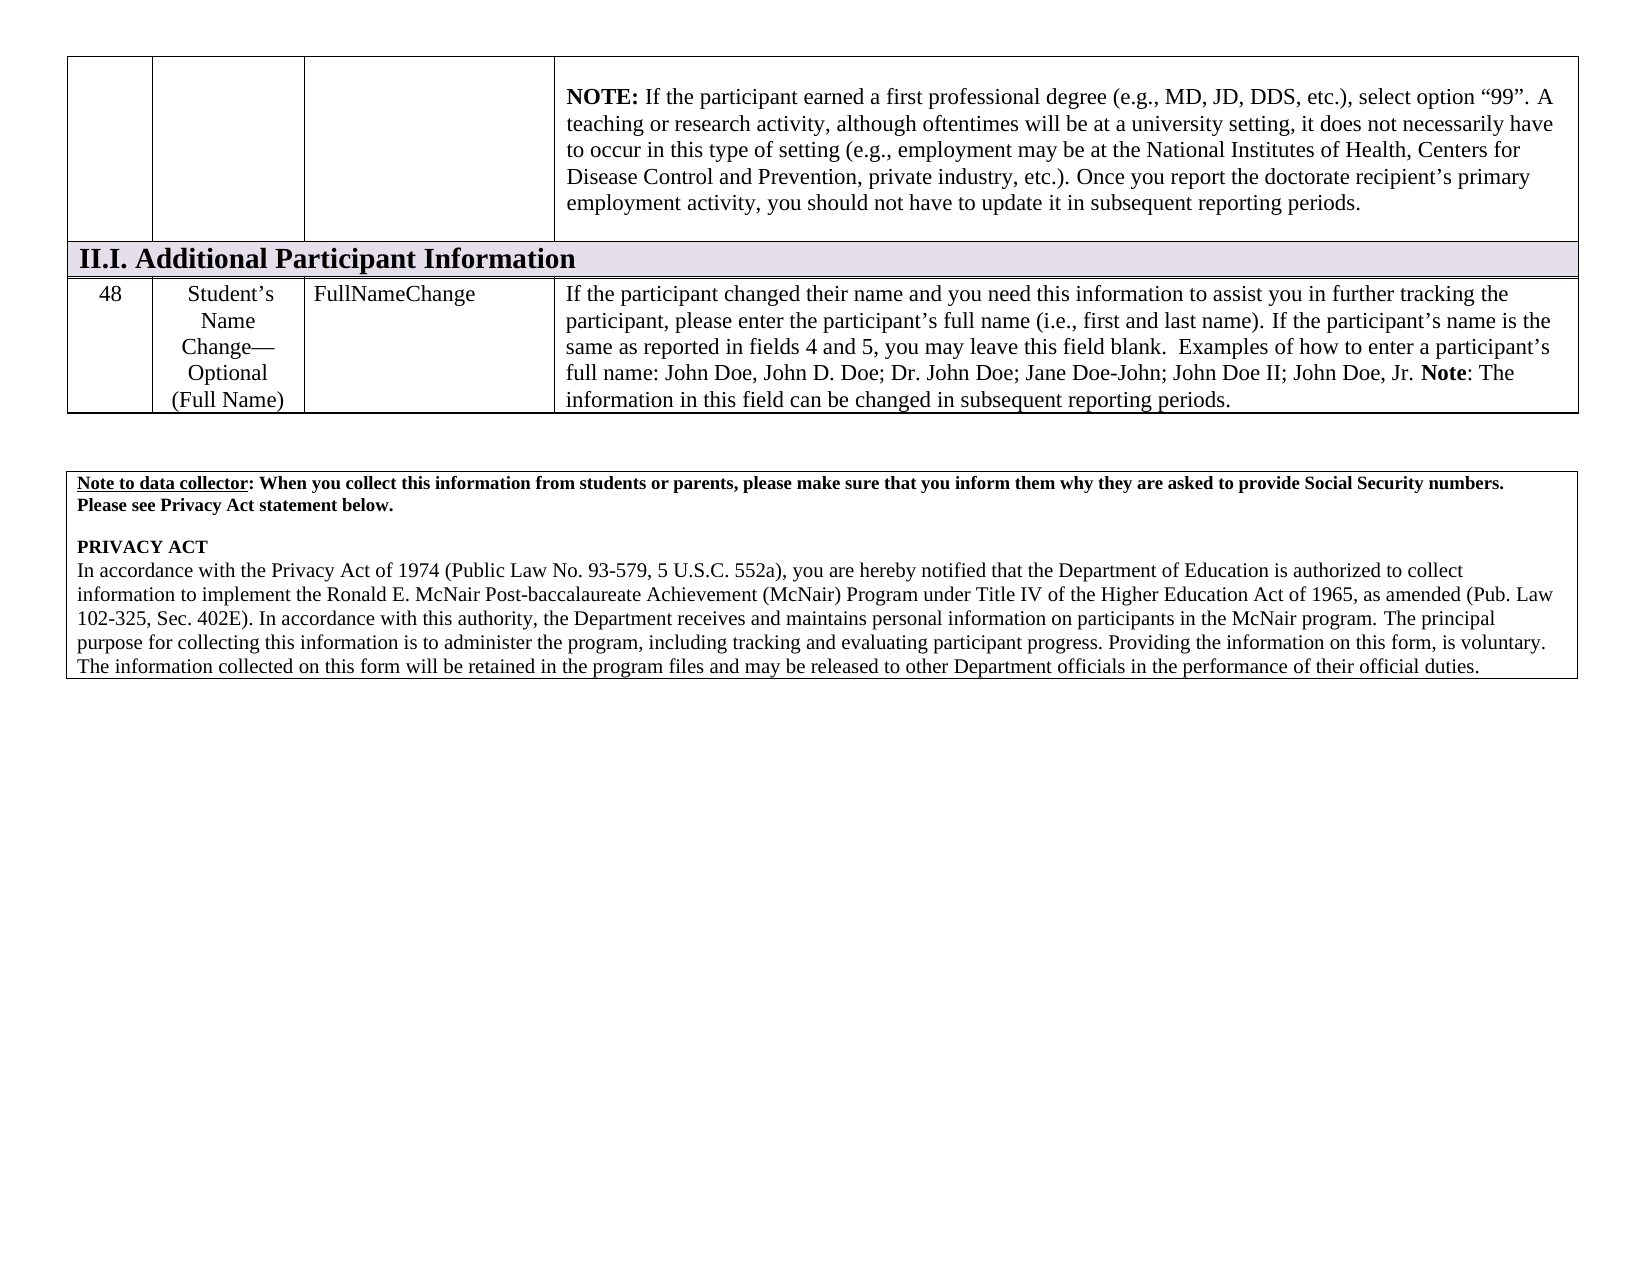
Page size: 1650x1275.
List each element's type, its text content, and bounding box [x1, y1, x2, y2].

table_cell [305, 57, 554, 241]
table_cell II.I. Additional Participant Information [68, 242, 1578, 276]
table_cell [68, 57, 152, 241]
table_cell If the participant changed their name and you need this information to assist you in further tracking the participant, please enter the participant’s full name (i.e., first and last name). If the participant’s name is the same as reported in fields 4 and 5, you may leave this field blank. Examples of how to enter a participant’s full name: John Doe, John D. Doe; Dr. John Doe; Jane Doe-John; John Doe II; John Doe, Jr. Note: The information in this field can be changed in subsequent reporting periods. [555, 279, 1578, 412]
table_cell 48 [68, 279, 152, 412]
table_cell [153, 57, 304, 241]
table_cell FullNameChange [305, 279, 554, 412]
table_cell NOTE: If the participant earned a first professional degree (e.g., MD, JD, DDS, etc.), select option “99”. A teaching or research activity, although oftentimes will be at a university setting, it does not necessarily have to occur in this type of setting (e.g., employment may be at the National Institutes of Health, Centers for Disease Control and Prevention, private industry, etc.). Once you report the doctorate recipient’s primary employment activity, you should not have to update it in subsequent reporting periods. [555, 57, 1578, 241]
table_cell Student’s Name Change— Optional (Full Name) [153, 279, 304, 412]
